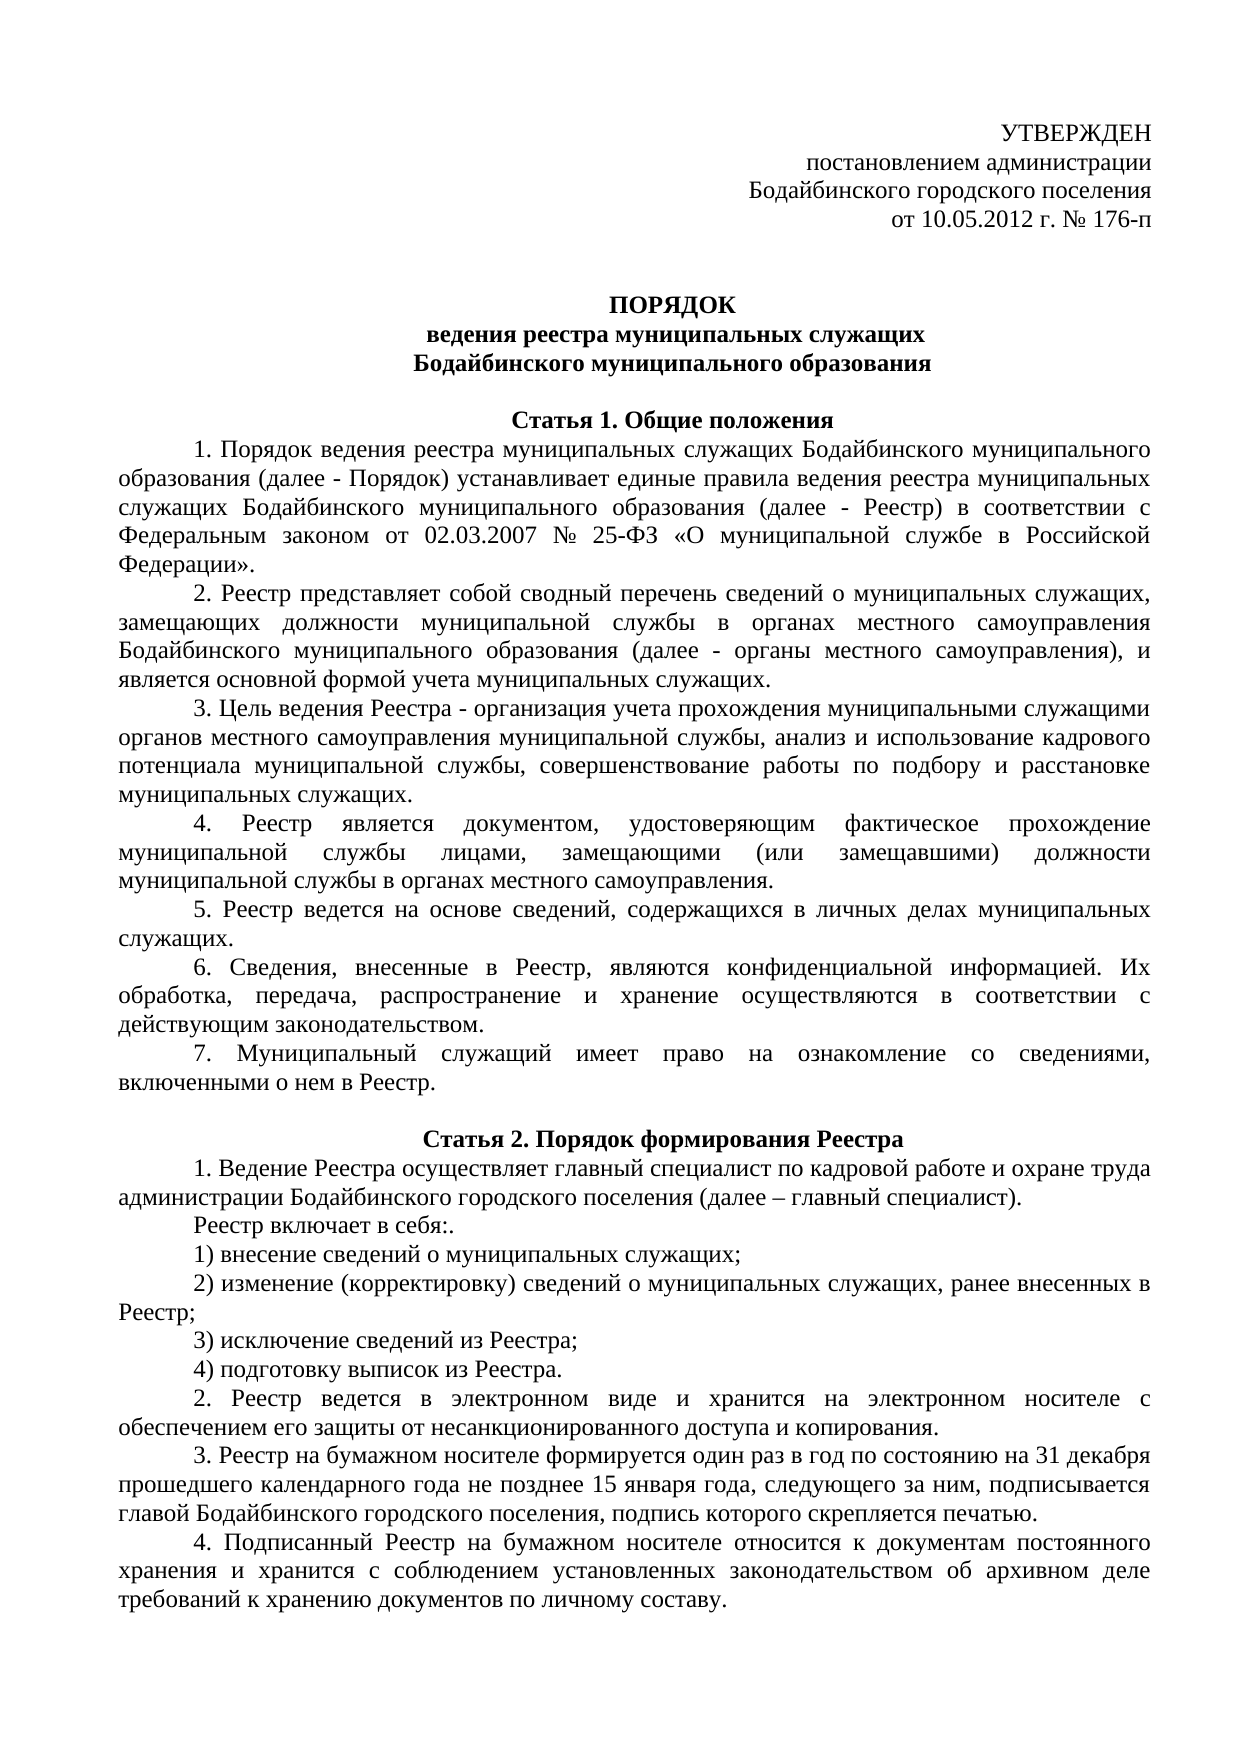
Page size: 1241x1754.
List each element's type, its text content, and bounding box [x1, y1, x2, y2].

text 6. Сведения, внесенные в Реестр, являются конфиденциальной информацией. Их обработка, передача, распространение и хранение осуществляются в соответствии с действующим законодательством. [118, 952, 1152, 1038]
text Бодайбинского городского поселения [118, 176, 1152, 204]
text Статья 1. Общие положения [118, 406, 1152, 434]
text 1. Порядок ведения реестра муниципальных служащих Бодайбинского муниципального образования (далее - Порядок) устанавливает единые правила ведения реестра муниципальных служащих Бодайбинского муниципального образования (далее - Реестр) в соответствии с Федеральным законом от 02.03.2007 № 25-ФЗ «О муниципальной службе в Российской Федерации». [118, 434, 1152, 578]
text Бодайбинского муниципального образования [118, 348, 1152, 377]
text 2) изменение (корректировку) сведений о муниципальных служащих, ранее внесенных в Реестр; [118, 1268, 1152, 1326]
text 1) внесение сведений о муниципальных служащих; [118, 1239, 1152, 1268]
text 5. Реестр ведется на основе сведений, содержащихся в личных делах муниципальных служащих. [118, 894, 1152, 952]
text 2. Реестр ведется в электронном виде и хранится на электронном носителе с обеспечением его защиты от несанкционированного доступа и копирования. [118, 1383, 1152, 1441]
text УТВЕРЖДЕН [118, 118, 1152, 147]
text от 10.05.2012 г. № 176-п [118, 204, 1152, 233]
text 1. Ведение Реестра осуществляет главный специалист по кадровой работе и охране труда администрации Бодайбинского городского поселения (далее – главный специалист). [118, 1153, 1152, 1211]
text 4) подготовку выписок из Реестра. [118, 1354, 1152, 1383]
text ПОРЯДОК [118, 291, 1152, 319]
text 3) исключение сведений из Реестра; [118, 1326, 1152, 1354]
text Статья 2. Порядок формирования Реестра [118, 1124, 1152, 1153]
text 4. Реестр является документом, удостоверяющим фактическое прохождение муниципальной службы лицами, замещающими (или замещавшими) должности муниципальной службы в органах местного самоуправления. [118, 808, 1152, 894]
text 2. Реестр представляет собой сводный перечень сведений о муниципальных служащих, замещающих должности муниципальной службы в органах местного самоуправления Бодайбинского муниципального образования (далее - органы местного самоуправления), и является основной формой учета муниципальных служащих. [118, 578, 1152, 693]
text 3. Цель ведения Реестра - организация учета прохождения муниципальными служащими органов местного самоуправления муниципальной службы, анализ и использование кадрового потенциала муниципальной службы, совершенствование работы по подбору и расстановке муниципальных служащих. [118, 693, 1152, 808]
text ведения реестра муниципальных служащих [118, 319, 1152, 348]
text 3. Реестр на бумажном носителе формируется один раз в год по состоянию на 31 декабря прошедшего календарного года не позднее 15 января года, следующего за ним, подписывается главой Бодайбинского городского поселения, подпись которого скрепляется печатью. [118, 1441, 1152, 1527]
text 7. Муниципальный служащий имеет право на ознакомление со сведениями, включенными о нем в Реестр. [118, 1038, 1152, 1096]
text Реестр включает в себя:. [118, 1211, 1152, 1239]
text постановлением администрации [118, 147, 1152, 176]
text 4. Подписанный Реестр на бумажном носителе относится к документам постоянного хранения и хранится с соблюдением установленных законодательством об архивном деле требований к хранению документов по личному составу. [118, 1527, 1152, 1613]
